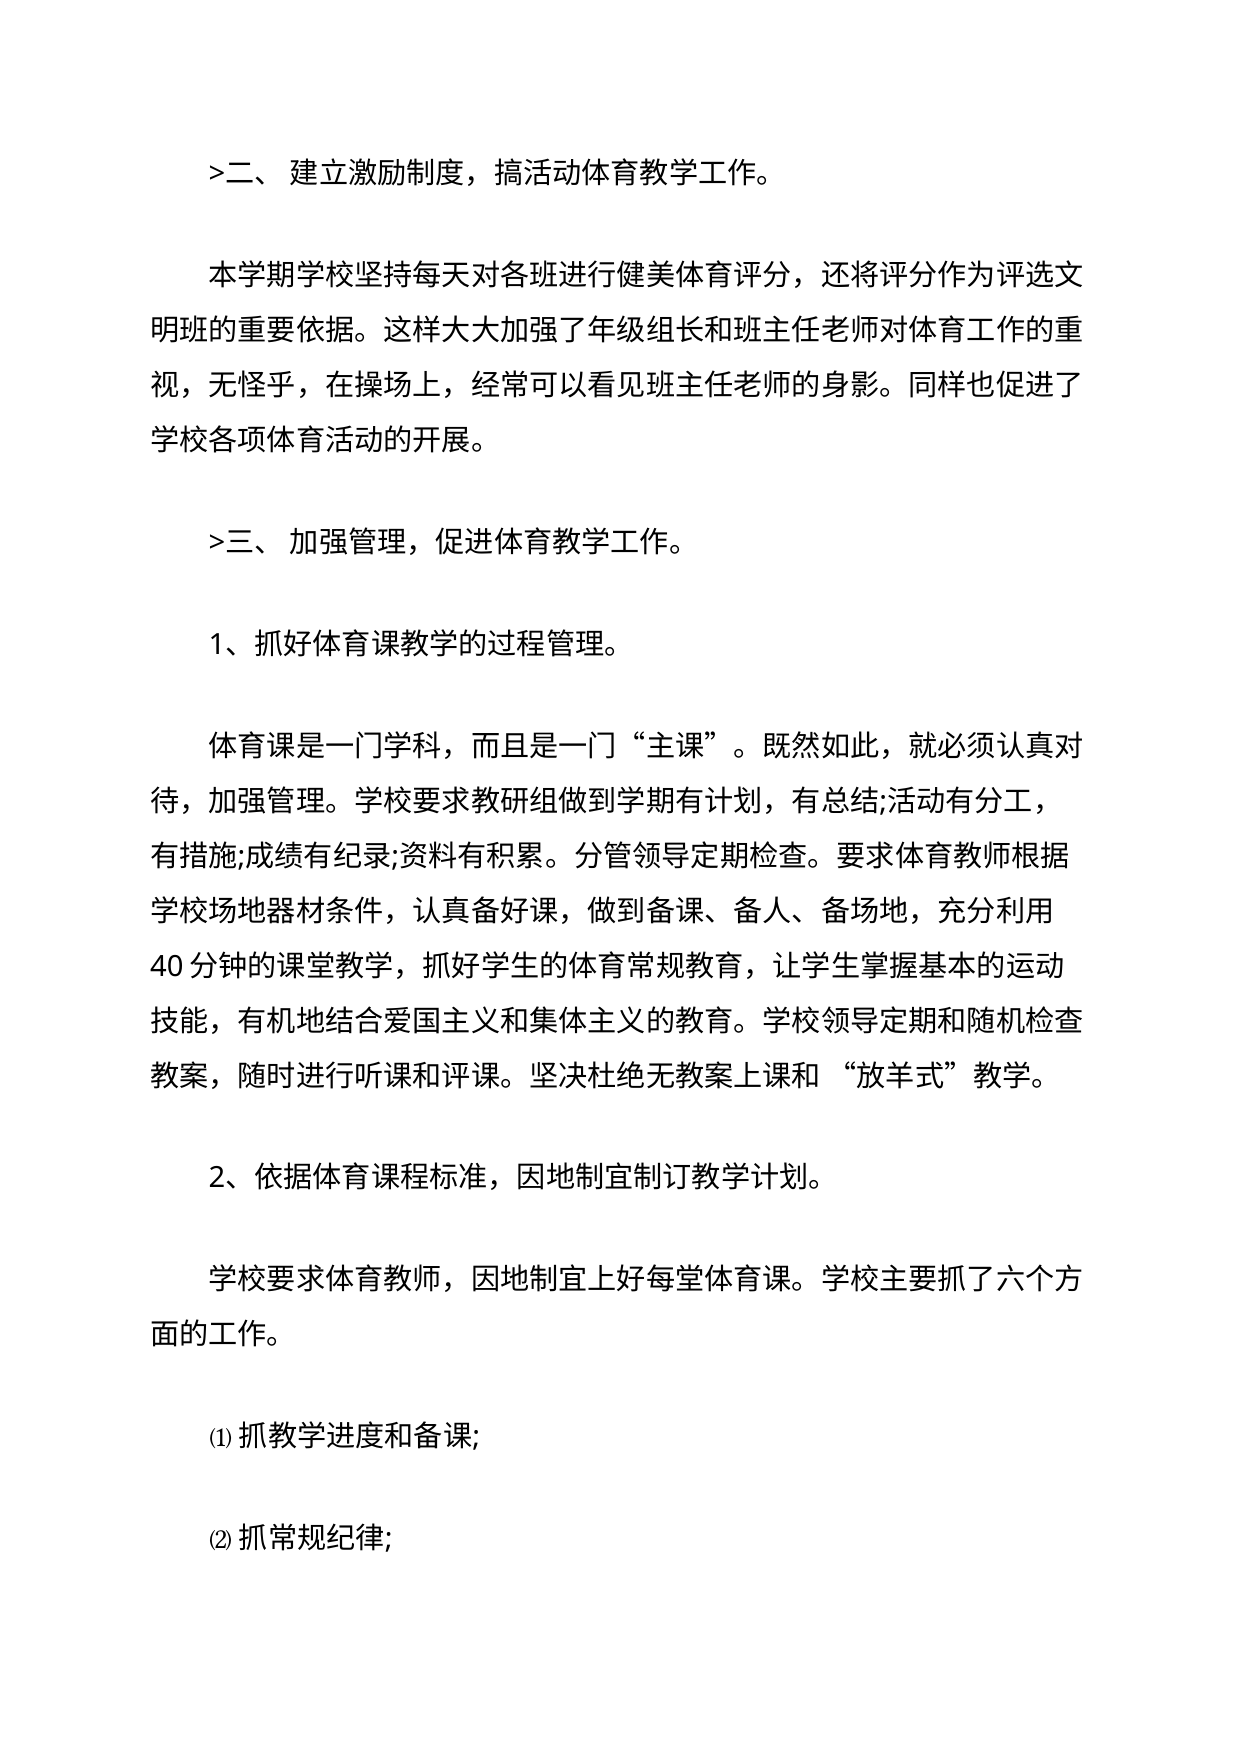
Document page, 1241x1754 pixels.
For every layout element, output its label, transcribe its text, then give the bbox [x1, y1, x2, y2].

text ⑴抓教学进度和备课; [150, 1412, 1090, 1455]
text 体育课是一门学科，而且是一门“主课”。既然如此，就必须认真对待，加强管理。学校要求教研组做到学期有计划，有总结;活动有分工，有措施;成绩有纪录;资料有积累。分管领导定期检查。要求体育教师根据学校场地器材条件，认真备好课，做到备课、备人、备场地，充分利用40分钟的课堂教学，抓好学生的体育常规教育，让学生掌握基本的运动技能，有机地结合爱国主义和集体主义的教育。学校领导定期和随机检查教案，随时进行听课和评课。坚决杜绝无教案上课和 “放羊式”教学。 [150, 722, 1090, 1094]
text 2、依据体育课程标准，因地制宜制订教学计划。 [150, 1154, 1090, 1196]
text ⑵抓常规纪律; [150, 1514, 1090, 1557]
text >三、 加强管理，促进体育教学工作。 [150, 518, 1090, 561]
text 1、抓好体育课教学的过程管理。 [150, 620, 1090, 663]
text 学校要求体育教师，因地制宜上好每堂体育课。学校主要抓了六个方面的工作。 [150, 1256, 1090, 1353]
text >二、 建立激励制度，搞活动体育教学工作。 [150, 150, 1090, 192]
text 本学期学校坚持每天对各班进行健美体育评分，还将评分作为评选文明班的重要依据。这样大大加强了年级组长和班主任老师对体育工作的重视，无怪乎，在操场上，经常可以看见班主任老师的身影。同样也促进了学校各项体育活动的开展。 [150, 252, 1090, 459]
